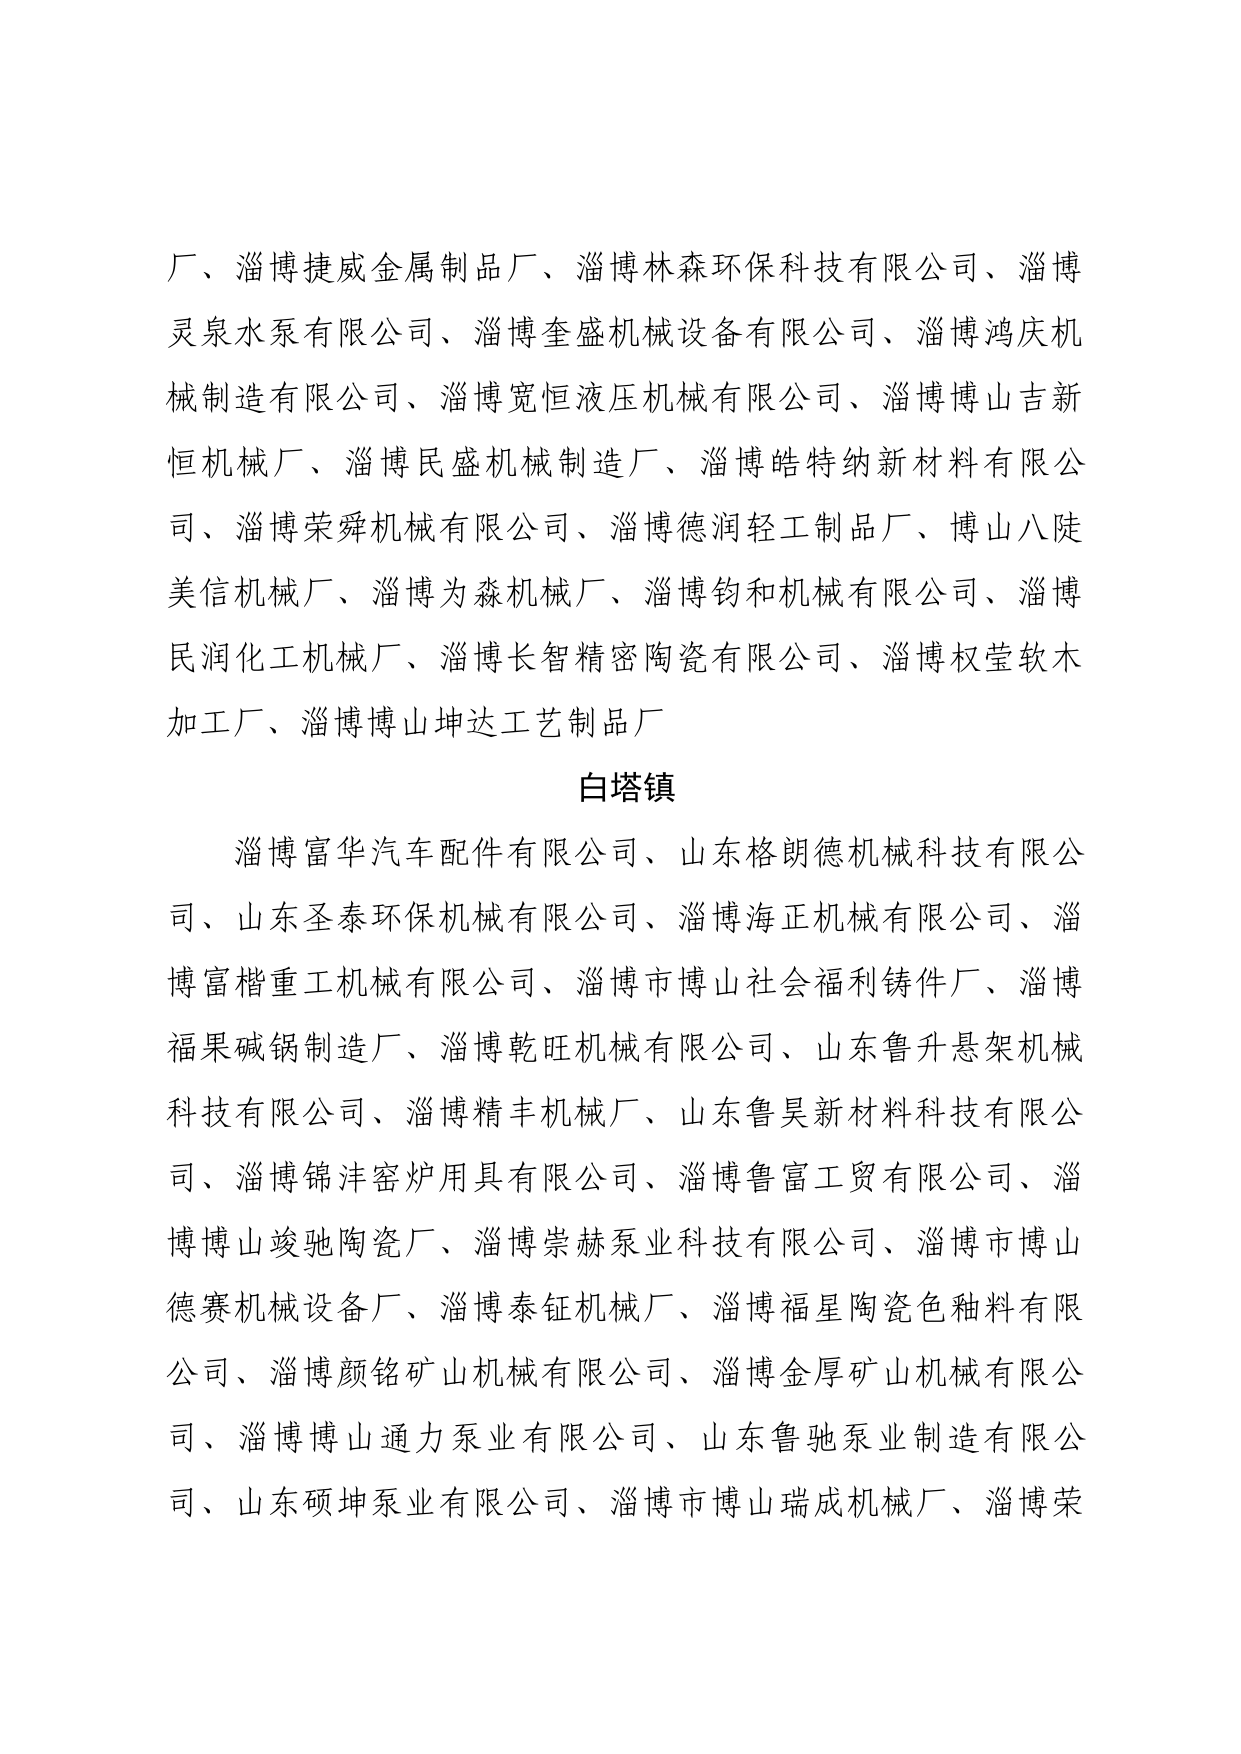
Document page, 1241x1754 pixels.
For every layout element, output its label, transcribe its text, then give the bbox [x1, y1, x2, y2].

text 白塔镇 [165, 753, 1087, 818]
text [165, 818, 1087, 1533]
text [165, 233, 1087, 753]
